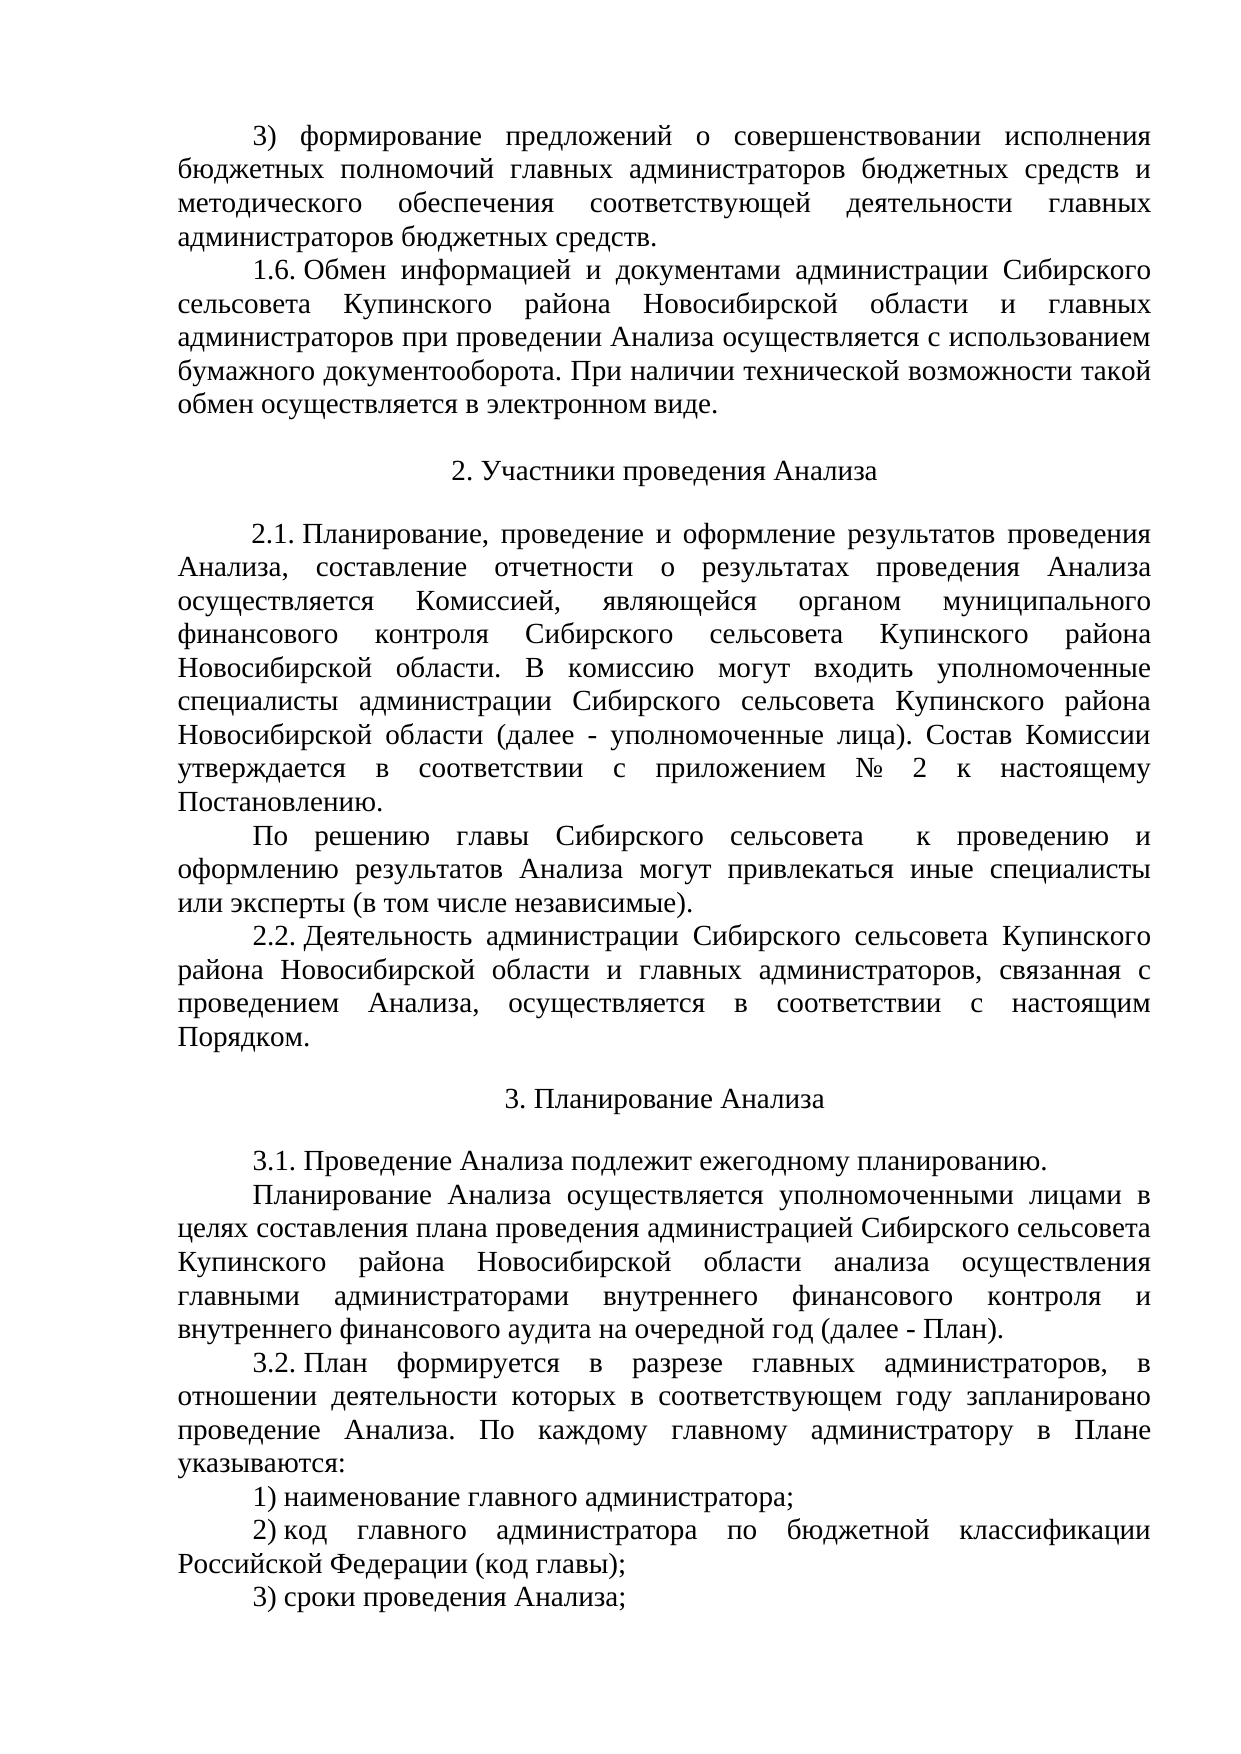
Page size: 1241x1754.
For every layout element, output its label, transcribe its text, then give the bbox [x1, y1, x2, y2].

text 2.2. Деятельность администрации Сибирского сельсовета Купинского района Новосибирской области и главных администраторов, связанная с проведением Анализа, осуществляется в соответствии с настоящим Порядком. [177, 918, 1152, 1052]
text 3.1. Проведение Анализа подлежит ежегодному планированию. [177, 1143, 1152, 1177]
text Планирование Анализа осуществляется уполномоченными лицами в целях составления плана проведения администрацией Сибирского сельсовета Купинского района Новосибирской области анализа осуществления главными администраторами внутреннего финансового контроля и внутреннего финансового аудита на очередной год (далее - План). [177, 1177, 1152, 1345]
text 2.1. Планирование, проведение и оформление результатов проведения Анализа, составление отчетности о результатах проведения Анализа осуществляется Комиссией, являющейся органом муниципального финансового контроля Сибирского сельсовета Купинского района Новосибирской области. В комиссию могут входить уполномоченные специалисты администрации Сибирского сельсовета Купинского района Новосибирской области (далее - уполномоченные лица). Состав Комиссии утверждается в соответствии с приложением № 2 к настоящему Постановлению. [177, 516, 1152, 818]
text 1.6. Обмен информацией и документами администрации Сибирского сельсовета Купинского района Новосибирской области и главных администраторов при проведении Анализа осуществляется с использованием бумажного документооборота. При наличии технической возможности такой обмен осуществляется в электронном виде. [177, 252, 1152, 420]
subtitle 3. Планирование Анализа [177, 1081, 1152, 1115]
text По решению главы Сибирского сельсовета к проведению и оформлению результатов Анализа могут привлекаться иные специалисты или эксперты (в том числе независимые). [177, 818, 1152, 918]
subtitle 2. Участники проведения Анализа [177, 453, 1152, 487]
text 3) формирование предложений о совершенствовании исполнения бюджетных полномочий главных администраторов бюджетных средств и методического обеспечения соответствующей деятельности главных администраторов бюджетных средств. [177, 118, 1152, 252]
text 3) сроки проведения Анализа; [177, 1579, 1152, 1613]
text 2) код главного администратора по бюджетной классификации Российской Федерации (код главы); [177, 1512, 1152, 1579]
text 3.2. План формируется в разрезе главных администраторов, в отношении деятельности которых в соответствующем году запланировано проведение Анализа. По каждому главному администратору в Плане указываются: [177, 1345, 1152, 1479]
text 1) наименование главного администратора; [177, 1479, 1152, 1512]
